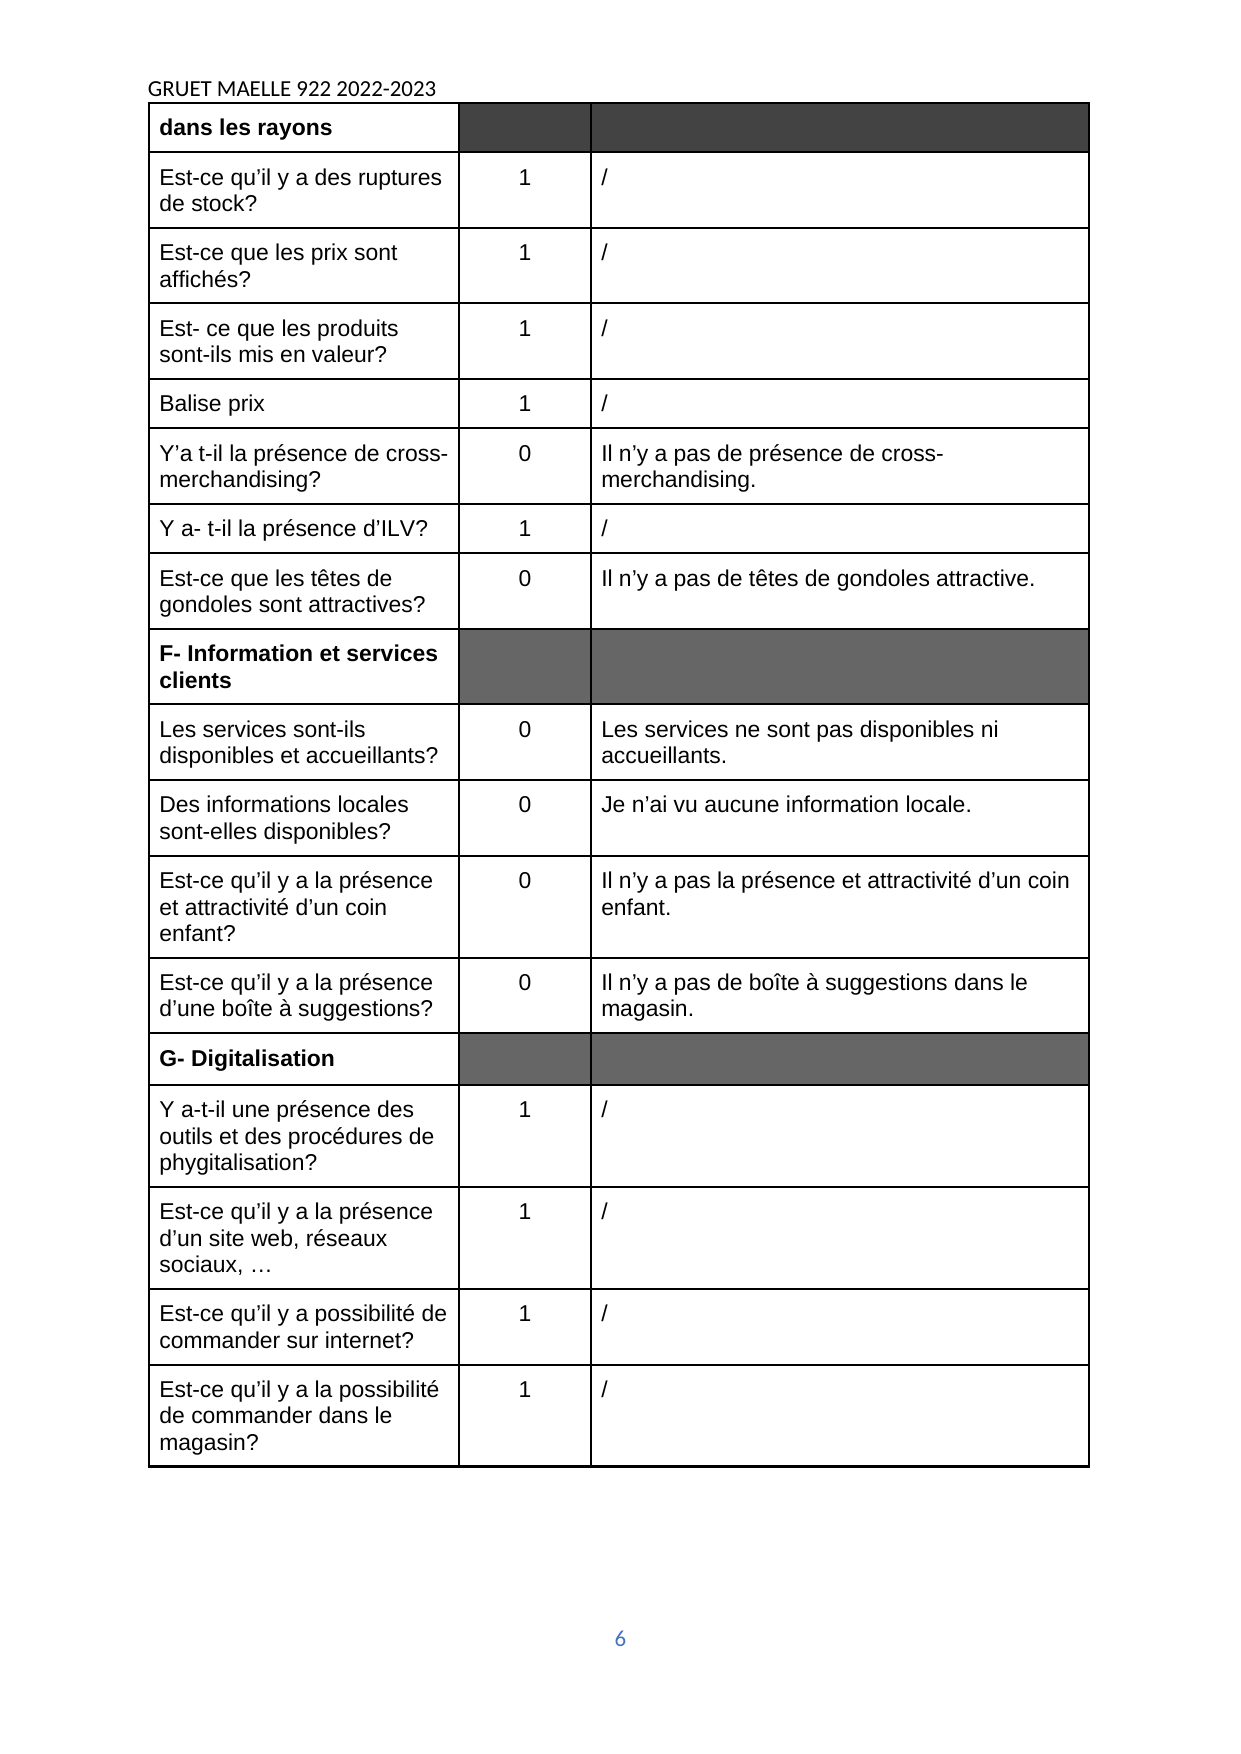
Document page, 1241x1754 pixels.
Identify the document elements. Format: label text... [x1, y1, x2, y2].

table_cell Est-ce qu’il y a des ruptures de stock? [150, 153, 458, 227]
table_cell 1 [460, 505, 590, 552]
table_cell [460, 104, 590, 151]
table_cell / [592, 505, 1088, 552]
table_cell [592, 1034, 1088, 1084]
table_cell / [592, 1086, 1088, 1186]
table_cell 1 [460, 229, 590, 302]
table_cell Les services sont-ils disponibles et accueillants? [150, 705, 458, 779]
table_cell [150, 104, 458, 151]
table_cell G- Digitalisation [150, 1034, 458, 1084]
table_cell Je n’ai vu aucune information locale. [592, 781, 1088, 854]
table_cell Il n’y a pas de présence de cross-merchandising. [592, 429, 1088, 503]
table_cell Est-ce qu’il y a possibilité de commander sur internet? [150, 1290, 458, 1363]
table_cell 1 [460, 153, 590, 227]
table_cell 1 [460, 380, 590, 427]
table_cell Y a-t-il une présence des outils et des procédures de phygitalisation? [150, 1086, 458, 1186]
table_cell 1 [460, 1366, 590, 1465]
table_cell [592, 630, 1088, 703]
table_cell Y a- t-il la présence d’ILV? [150, 505, 458, 552]
table_cell Y’a t-il la présence de cross-merchandising? [150, 429, 458, 503]
table_cell Est-ce qu’il y a la présence d’un site web, réseaux sociaux, … [150, 1188, 458, 1288]
table_cell 0 [460, 429, 590, 503]
table_cell Il n’y a pas de têtes de gondoles attractive. [592, 554, 1088, 628]
table_cell F- Information et services clients [150, 630, 458, 703]
table_cell 1 [460, 1188, 590, 1288]
table_cell 1 [460, 1290, 590, 1363]
table_cell [460, 1034, 590, 1084]
table_cell Il n’y a pas de boîte à suggestions dans le magasin. [592, 959, 1088, 1032]
table_cell Il n’y a pas la présence et attractivité d’un coin enfant. [592, 857, 1088, 957]
table_cell Est- ce que les produits sont-ils mis en valeur? [150, 304, 458, 378]
table_cell 0 [460, 705, 590, 779]
table_cell Est-ce que les têtes de gondoles sont attractives? [150, 554, 458, 628]
table_cell / [592, 1290, 1088, 1363]
table_cell / [592, 153, 1088, 227]
table_cell Est-ce qu’il y a la présence d’une boîte à suggestions? [150, 959, 458, 1032]
table_cell [592, 104, 1088, 151]
table_cell / [592, 304, 1088, 378]
table_cell Les services ne sont pas disponibles ni accueillants. [592, 705, 1088, 779]
table_cell 1 [460, 304, 590, 378]
table_cell 1 [460, 1086, 590, 1186]
table_cell Est-ce que les prix sont affichés? [150, 229, 458, 302]
table_cell / [592, 380, 1088, 427]
table_cell Est-ce qu’il y a la possibilité de commander dans le magasin? [150, 1366, 458, 1465]
table_cell Des informations locales sont-elles disponibles? [150, 781, 458, 854]
table_cell 0 [460, 781, 590, 854]
table_cell Est-ce qu’il y a la présence et attractivité d’un coin enfant? [150, 857, 458, 957]
table_cell Balise prix [150, 380, 458, 427]
table_cell / [592, 1188, 1088, 1288]
table_cell / [592, 1366, 1088, 1465]
table_cell 0 [460, 959, 590, 1032]
table_cell [460, 630, 590, 703]
table_cell 0 [460, 554, 590, 628]
table_cell 0 [460, 857, 590, 957]
table_cell / [592, 229, 1088, 302]
